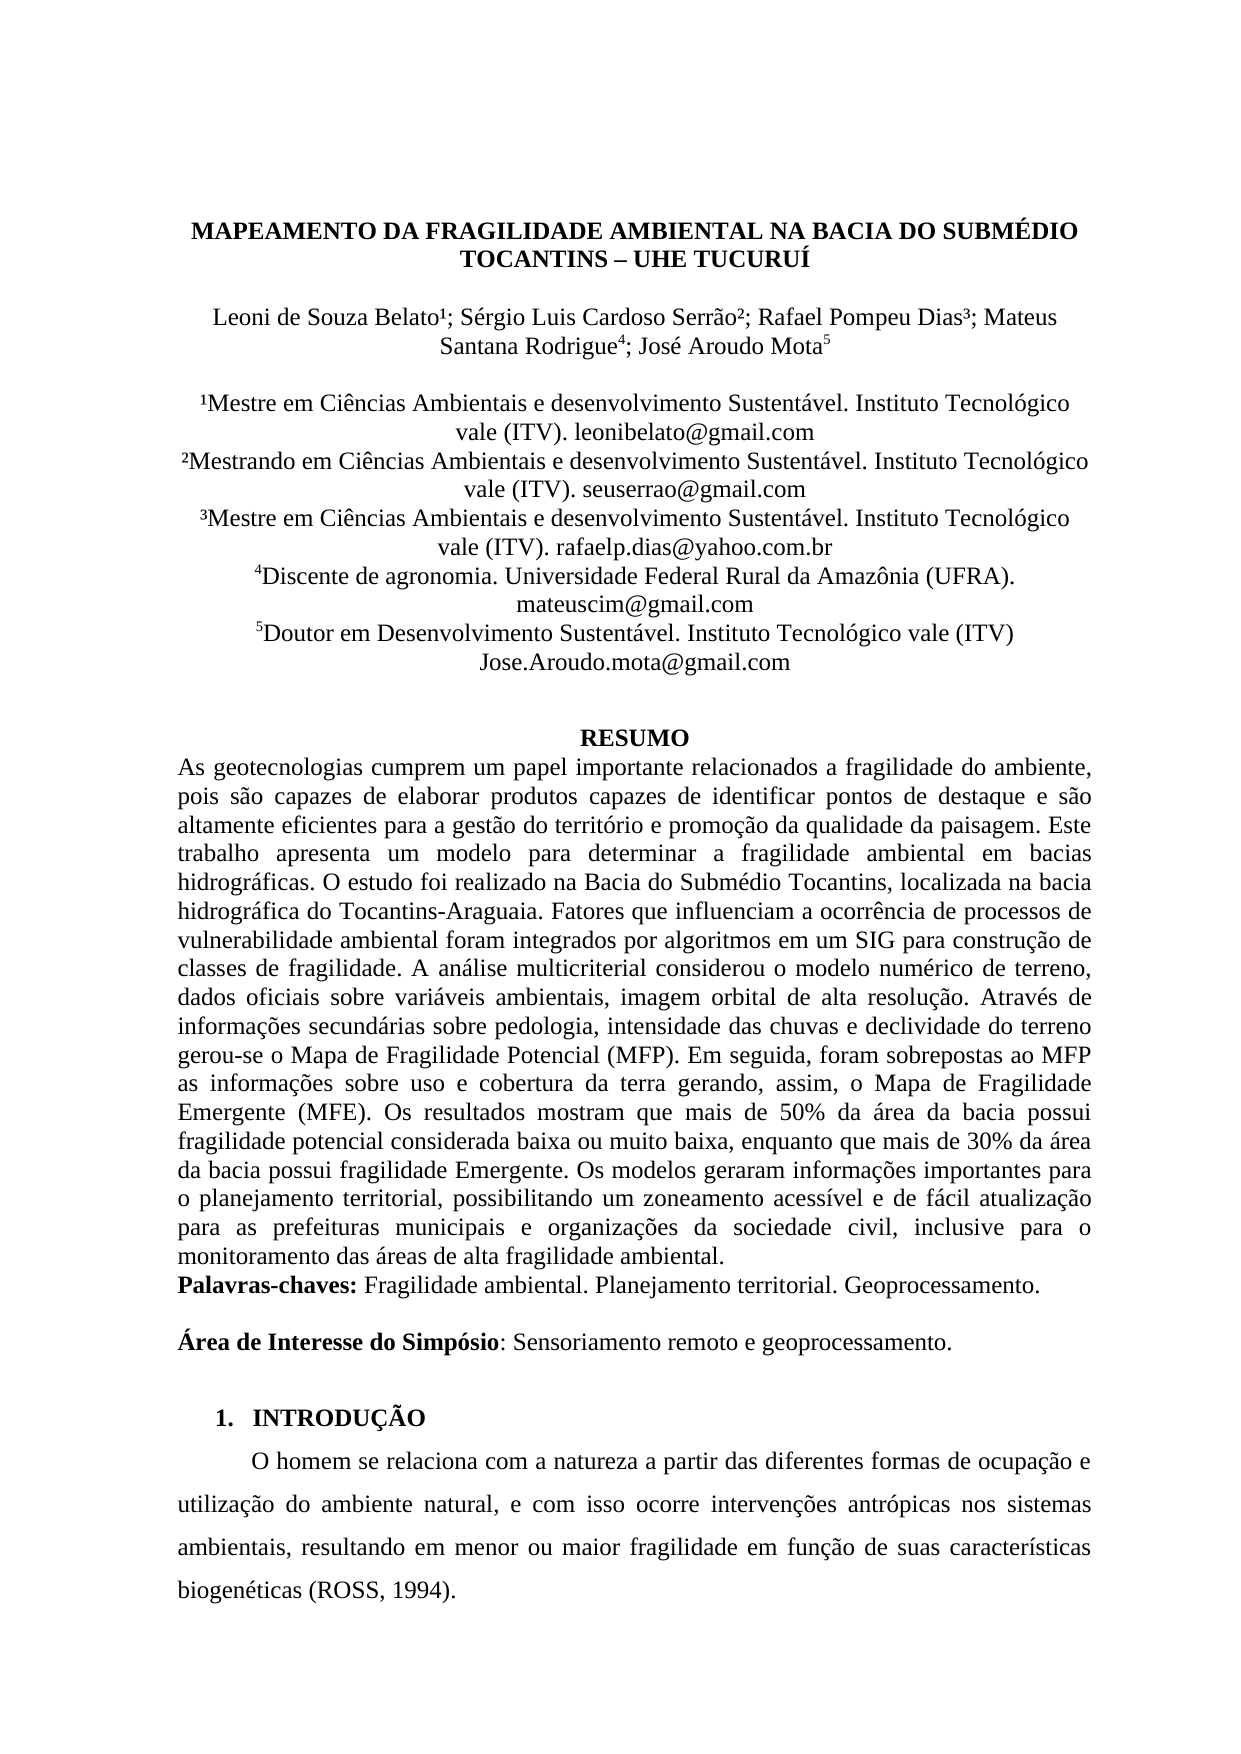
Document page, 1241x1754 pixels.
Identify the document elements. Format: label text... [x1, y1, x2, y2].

text As geotecnologias cumprem um papel importante relacionados a fragilidade do ambiente, pois são capazes de elaborar produtos capazes de identificar pontos de destaque e são altamente eficientes para a gestão do território e promoção da qualidade da paisagem. Este trabalho apresenta um modelo para determinar a fragilidade ambiental em bacias hidrográficas. O estudo foi realizado na Bacia do Submédio Tocantins, localizada na bacia hidrográfica do Tocantins-Araguaia. Fatores que influenciam a ocorrência de processos de vulnerabilidade ambiental foram integrados por algoritmos em um SIG para construção de classes de fragilidade. A análise multicriterial considerou o modelo numérico de terreno, dados oficiais sobre variáveis ambientais, imagem orbital de alta resolução. Através de informações secundárias sobre pedologia, intensidade das chuvas e declividade do terreno gerou-se o Mapa de Fragilidade Potencial (MFP). Em seguida, foram sobrepostas ao MFP as informações sobre uso e cobertura da terra gerando, assim, o Mapa de Fragilidade Emergente (MFE). Os resultados mostram que mais de 50% da área da bacia possui fragilidade potencial considerada baixa ou muito baixa, enquanto que mais de 30% da área da bacia possui fragilidade Emergente. Os modelos geraram informações importantes para o planejamento territorial, possibilitando um zoneamento acessível e de fácil atualização para as prefeituras municipais e organizações da sociedade civil, inclusive para o monitoramento das áreas de alta fragilidade ambiental. [177, 752, 1092, 1270]
list INTRODUÇÃO [215, 1403, 1092, 1432]
text 4Discente de agronomia. Universidade Federal Rural da Amazônia (UFRA). mateuscim@gmail.com [177, 561, 1092, 618]
text ²Mestrando em Ciências Ambientais e desenvolvimento Sustentável. Instituto Tecnológico vale (ITV). seuserrao@gmail.com [177, 446, 1092, 503]
text Palavras-chaves: Fragilidade ambiental. Planejamento territorial. Geoprocessamento. [177, 1270, 1092, 1298]
text O homem se relaciona com a natureza a partir das diferentes formas de ocupação e utilização do ambiente natural, e com isso ocorre intervenções antrópicas nos sistemas ambientais, resultando em menor ou maior fragilidade em função de suas características biogenéticas (ROSS, 1994). [177, 1446, 1092, 1604]
text RESUMO [177, 723, 1092, 752]
text 5Doutor em Desenvolvimento Sustentável. Instituto Tecnológico vale (ITV) [177, 618, 1092, 647]
text ³Mestre em Ciências Ambientais e desenvolvimento Sustentável. Instituto Tecnológico vale (ITV). rafaelp.dias@yahoo.com.br [177, 503, 1092, 561]
text Área de Interesse do Simpósio: Sensoriamento remoto e geoprocessamento. [177, 1327, 1092, 1356]
text Mapeamento da fragilidade ambiental na bacia do Submédio Tocantins – UHE Tucuruí [177, 216, 1092, 273]
text Jose.Aroudo.mota@gmail.com [177, 647, 1092, 676]
text Leoni de Souza Belato¹; Sérgio Luis Cardoso Serrão²; Rafael Pompeu Dias³; Mateus Santana Rodrigue4; José Aroudo Mota5 [177, 302, 1092, 359]
text ¹Mestre em Ciências Ambientais e desenvolvimento Sustentável. Instituto Tecnológico vale (ITV). leonibelato@gmail.com [177, 388, 1092, 446]
